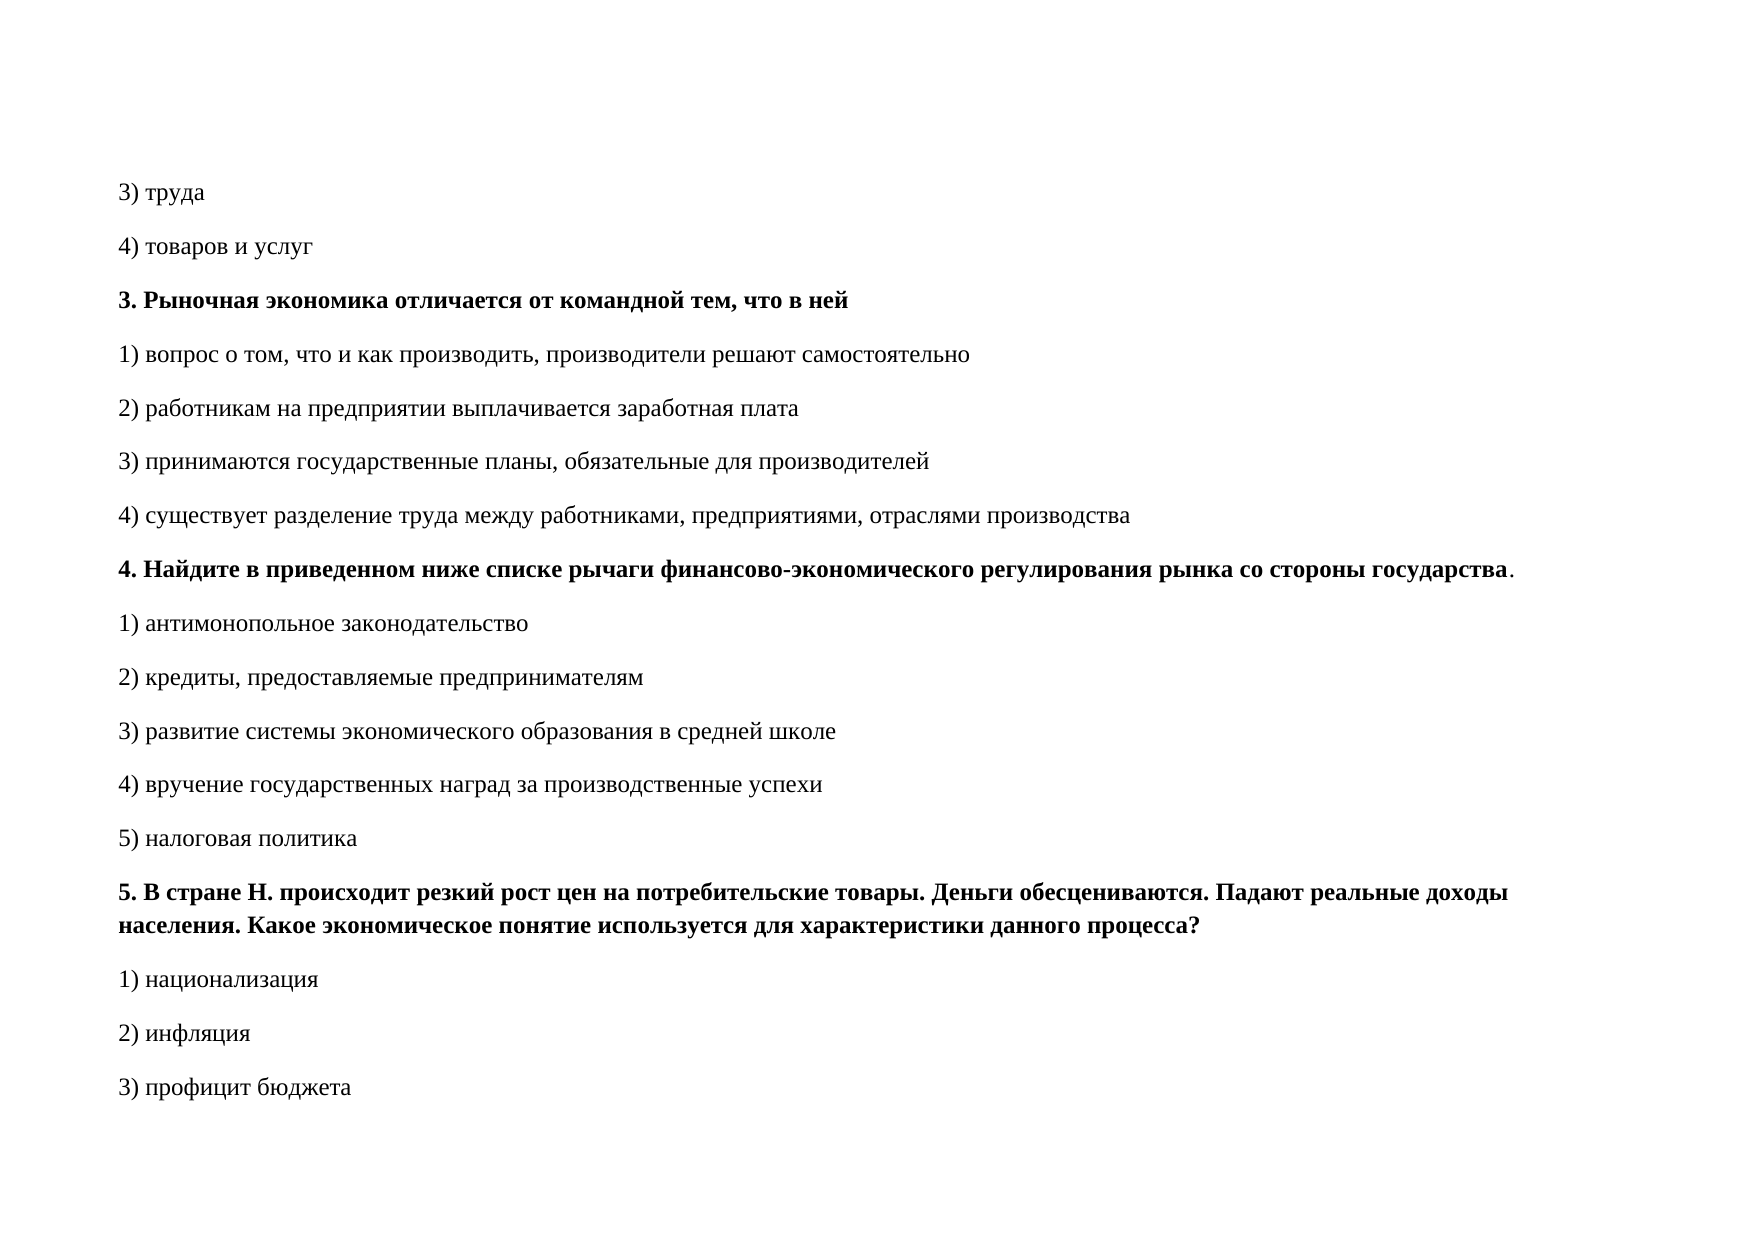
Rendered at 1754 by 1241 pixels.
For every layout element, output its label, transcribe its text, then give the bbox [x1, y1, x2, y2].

text 4. Найдите в приведенном ниже списке рычаги финансово-экономического регулирования рынка со стороны государства. [118, 554, 1636, 583]
text 3) труда [118, 177, 1636, 206]
text 1) антимонопольное законодательство [118, 608, 1636, 637]
text 3. Рыночная экономика отличается от командной тем, что в ней [118, 285, 1636, 314]
text 4) существует разделение труда между работниками, предприятиями, отраслями производства [118, 500, 1636, 529]
text 1) вопрос о том, что и как производить, производители решают самостоятельно [118, 339, 1636, 367]
text 3) профицит бюджета [118, 1072, 1636, 1101]
text 5) налоговая политика [118, 823, 1636, 852]
text 2) кредиты, предоставляемые предпринимателям [118, 662, 1636, 691]
text 1) национализация [118, 964, 1636, 993]
text 2) работникам на предприятии выплачивается заработная плата [118, 393, 1636, 421]
text 4) товаров и услуг [118, 231, 1636, 260]
text 5. В стране Н. происходит резкий рост цен на потребительские товары. Деньги обесцениваются. Падают реальные доходы населения. Какое экономическое понятие используется для характеристики данного процесса? [118, 877, 1636, 939]
text 3) принимаются государственные планы, обязательные для производителей [118, 446, 1636, 475]
text 2) инфляция [118, 1018, 1636, 1047]
text 4) вручение государственных наград за производственные успехи [118, 769, 1636, 798]
text 3) развитие системы экономического образования в средней школе [118, 716, 1636, 744]
